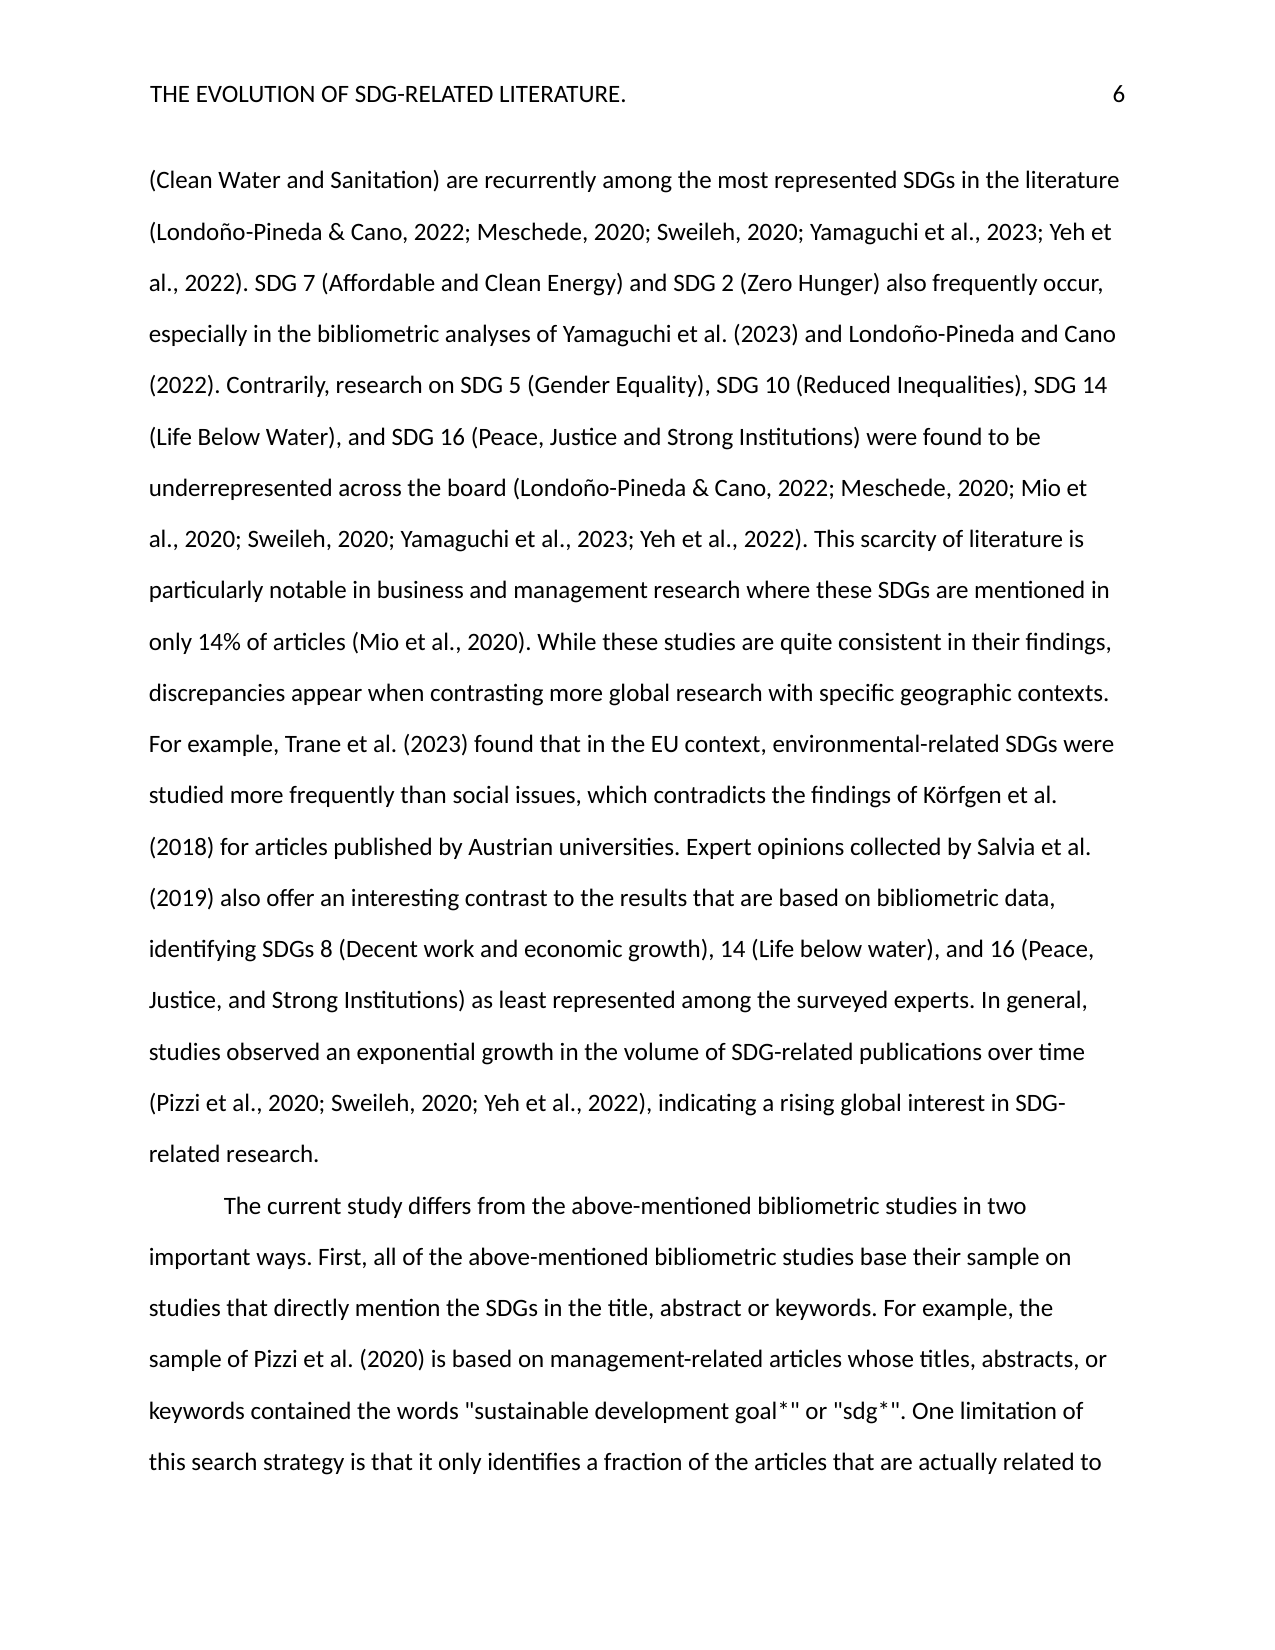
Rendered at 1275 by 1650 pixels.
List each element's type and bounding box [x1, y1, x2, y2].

text [148, 164, 1124, 1169]
text [148, 1190, 1124, 1477]
